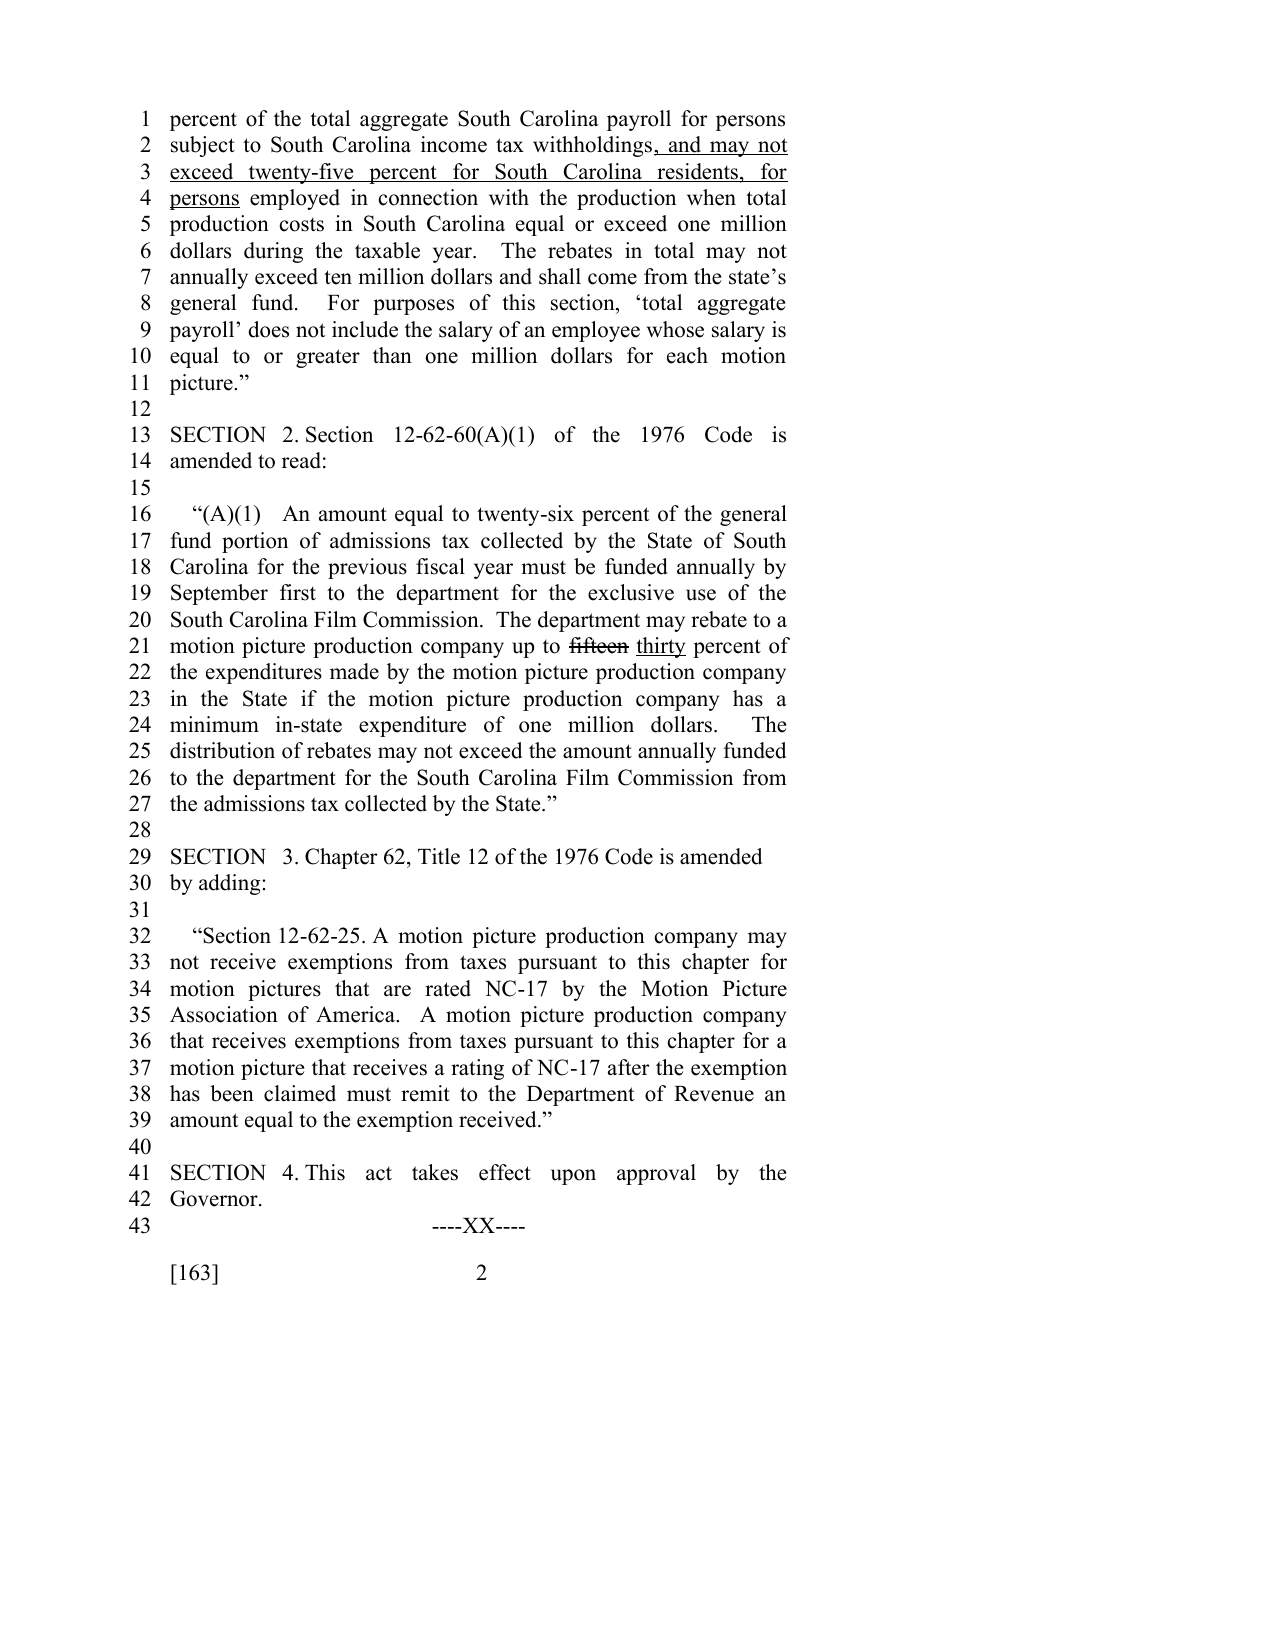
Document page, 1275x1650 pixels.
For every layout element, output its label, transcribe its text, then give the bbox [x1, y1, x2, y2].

text “(A)(1) An amount equal to twenty-six percent of the general fund portion of admissions tax collected by the State of South Carolina for the previous fiscal year must be funded annually by September first to the department for the exclusive use of the South Carolina Film Commission. The department may rebate to a motion picture production company up to fifteen thirty percent of the expenditures made by the motion picture production company in the State if the motion picture production company has a minimum in-state expenditure of one million dollars. The distribution of rebates may not exceed the amount annually funded to the department for the South Carolina Film Commission from the admissions tax collected by the State.” [169, 500, 787, 817]
text ----XX---- [169, 1212, 787, 1238]
text SECTION 4. This act takes effect upon approval by the Governor. [169, 1159, 787, 1212]
text SECTION 2. Section 12-62-60(A)(1) of the 1976 Code is amended to read: [169, 421, 787, 474]
text SECTION 3. Chapter 62, Title 12 of the 1976 Code is amended by adding: [169, 843, 787, 896]
text “Section 12-62-25. A motion picture production company may not receive exemptions from taxes pursuant to this chapter for motion pictures that are rated NC-17 by the Motion Picture Association of America. A motion picture production company that receives exemptions from taxes pursuant to this chapter for a motion picture that receives a rating of NC-17 after the exemption has been claimed must remit to the Department of Revenue an amount equal to the exemption received.” [169, 922, 787, 1133]
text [169, 105, 787, 181]
